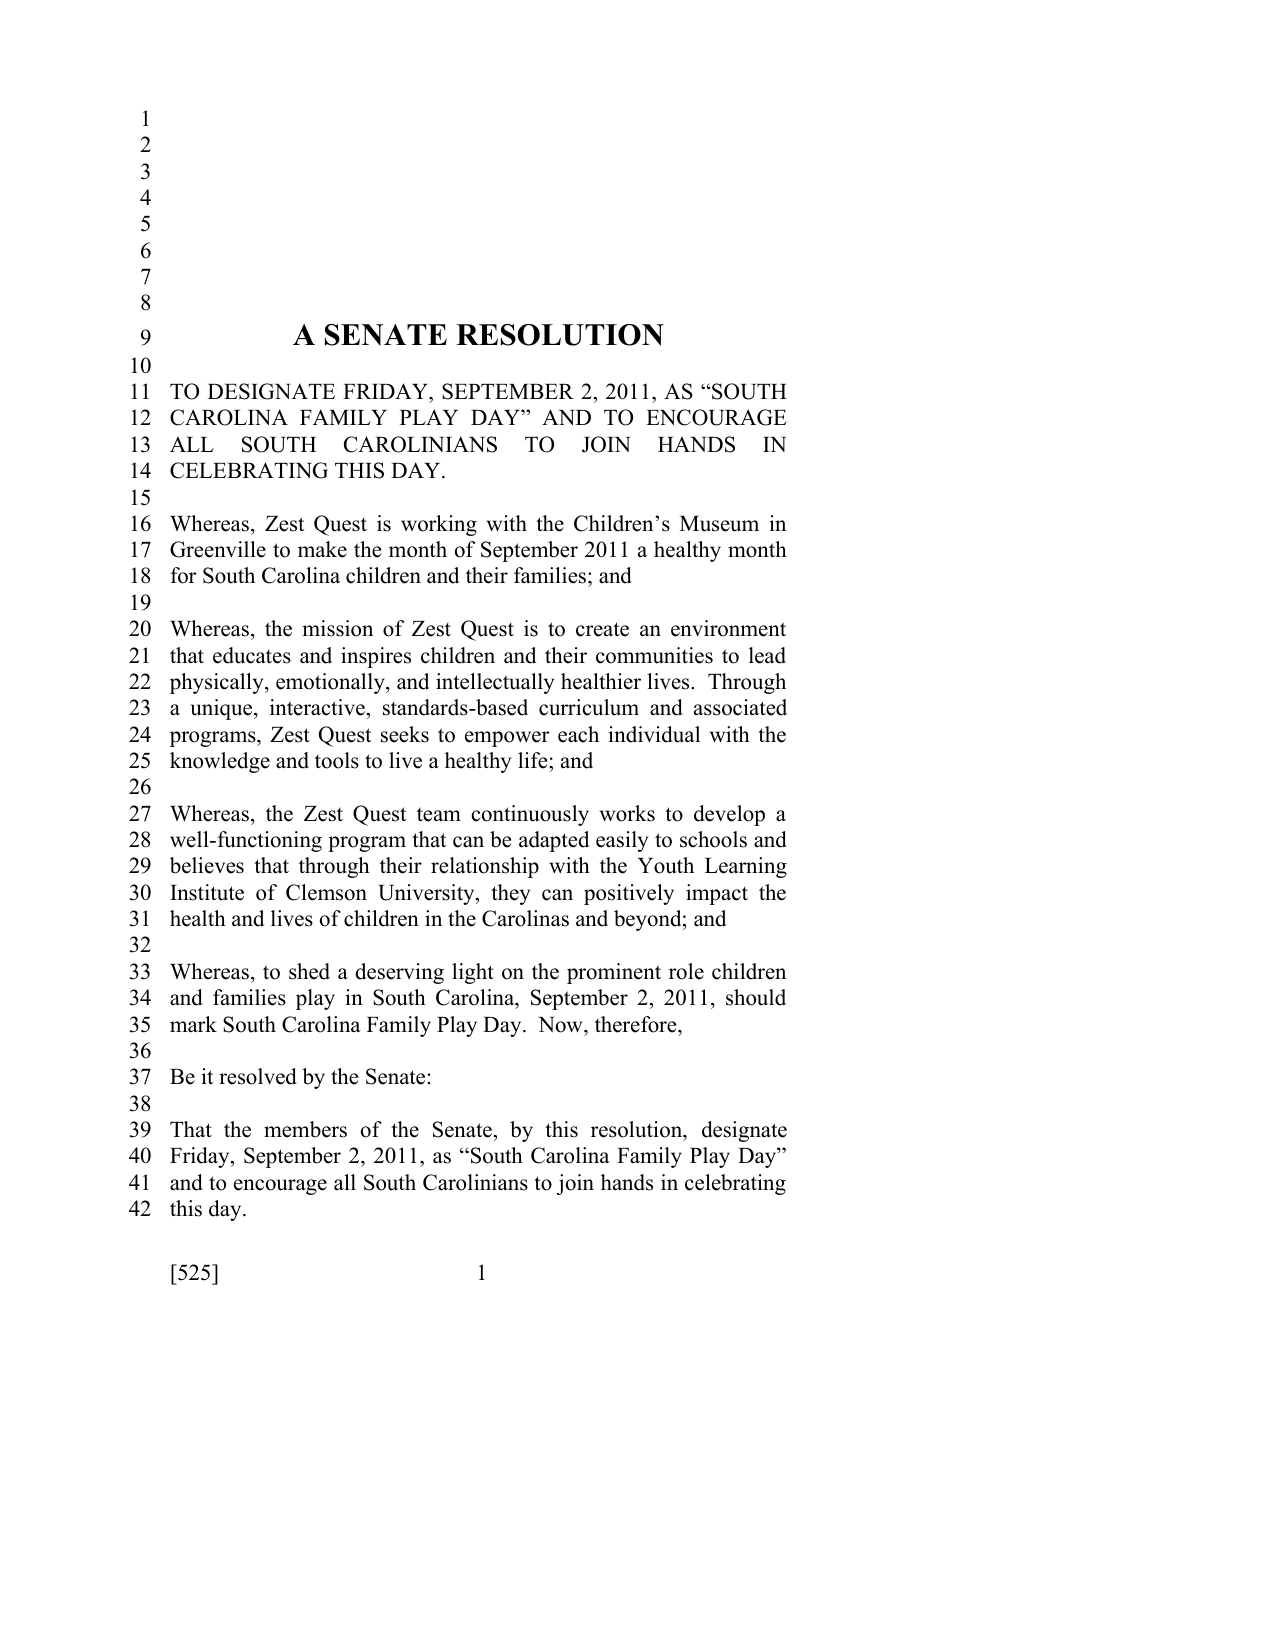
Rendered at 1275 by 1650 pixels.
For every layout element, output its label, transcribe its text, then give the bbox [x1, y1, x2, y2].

text That the members of the Senate, by this resolution, designate Friday, September 2, 2011, as “South Carolina Family Play Day” and to encourage all South Carolinians to join hands in celebrating this day. [169, 1116, 787, 1221]
text Whereas, to shed a deserving light on the prominent role children and families play in South Carolina, September 2, 2011, should mark South Carolina Family Play Day. Now, therefore, [169, 958, 787, 1037]
text Be it resolved by the Senate: [169, 1063, 787, 1090]
text TO DESIGNATE FRIDAY, SEPTEMBER 2, 2011, AS “SOUTH CAROLINA FAMILY PLAY DAY” AND TO ENCOURAGE ALL SOUTH CAROLINIANS TO JOIN HANDS IN CELEBRATING THIS DAY. [169, 378, 787, 483]
text Whereas, the mission of Zest Quest is to create an environment that educates and inspires children and their communities to lead physically, emotionally, and intellectually healthier lives. Through a unique, interactive, standards-based curriculum and associated programs, Zest Quest seeks to empower each individual with the knowledge and tools to live a healthy life; and [169, 615, 787, 773]
text A SENATE RESOLUTION [169, 316, 787, 352]
text Whereas, the Zest Quest team continuously works to develop a well-functioning program that can be adapted easily to schools and believes that through their relationship with the Youth Learning Institute of Clemson University, they can positively impact the health and lives of children in the Carolinas and beyond; and [169, 800, 787, 932]
text Whereas, Zest Quest is working with the Children’s Museum in Greenville to make the month of September 2011 a healthy month for South Carolina children and their families; and [169, 510, 787, 589]
